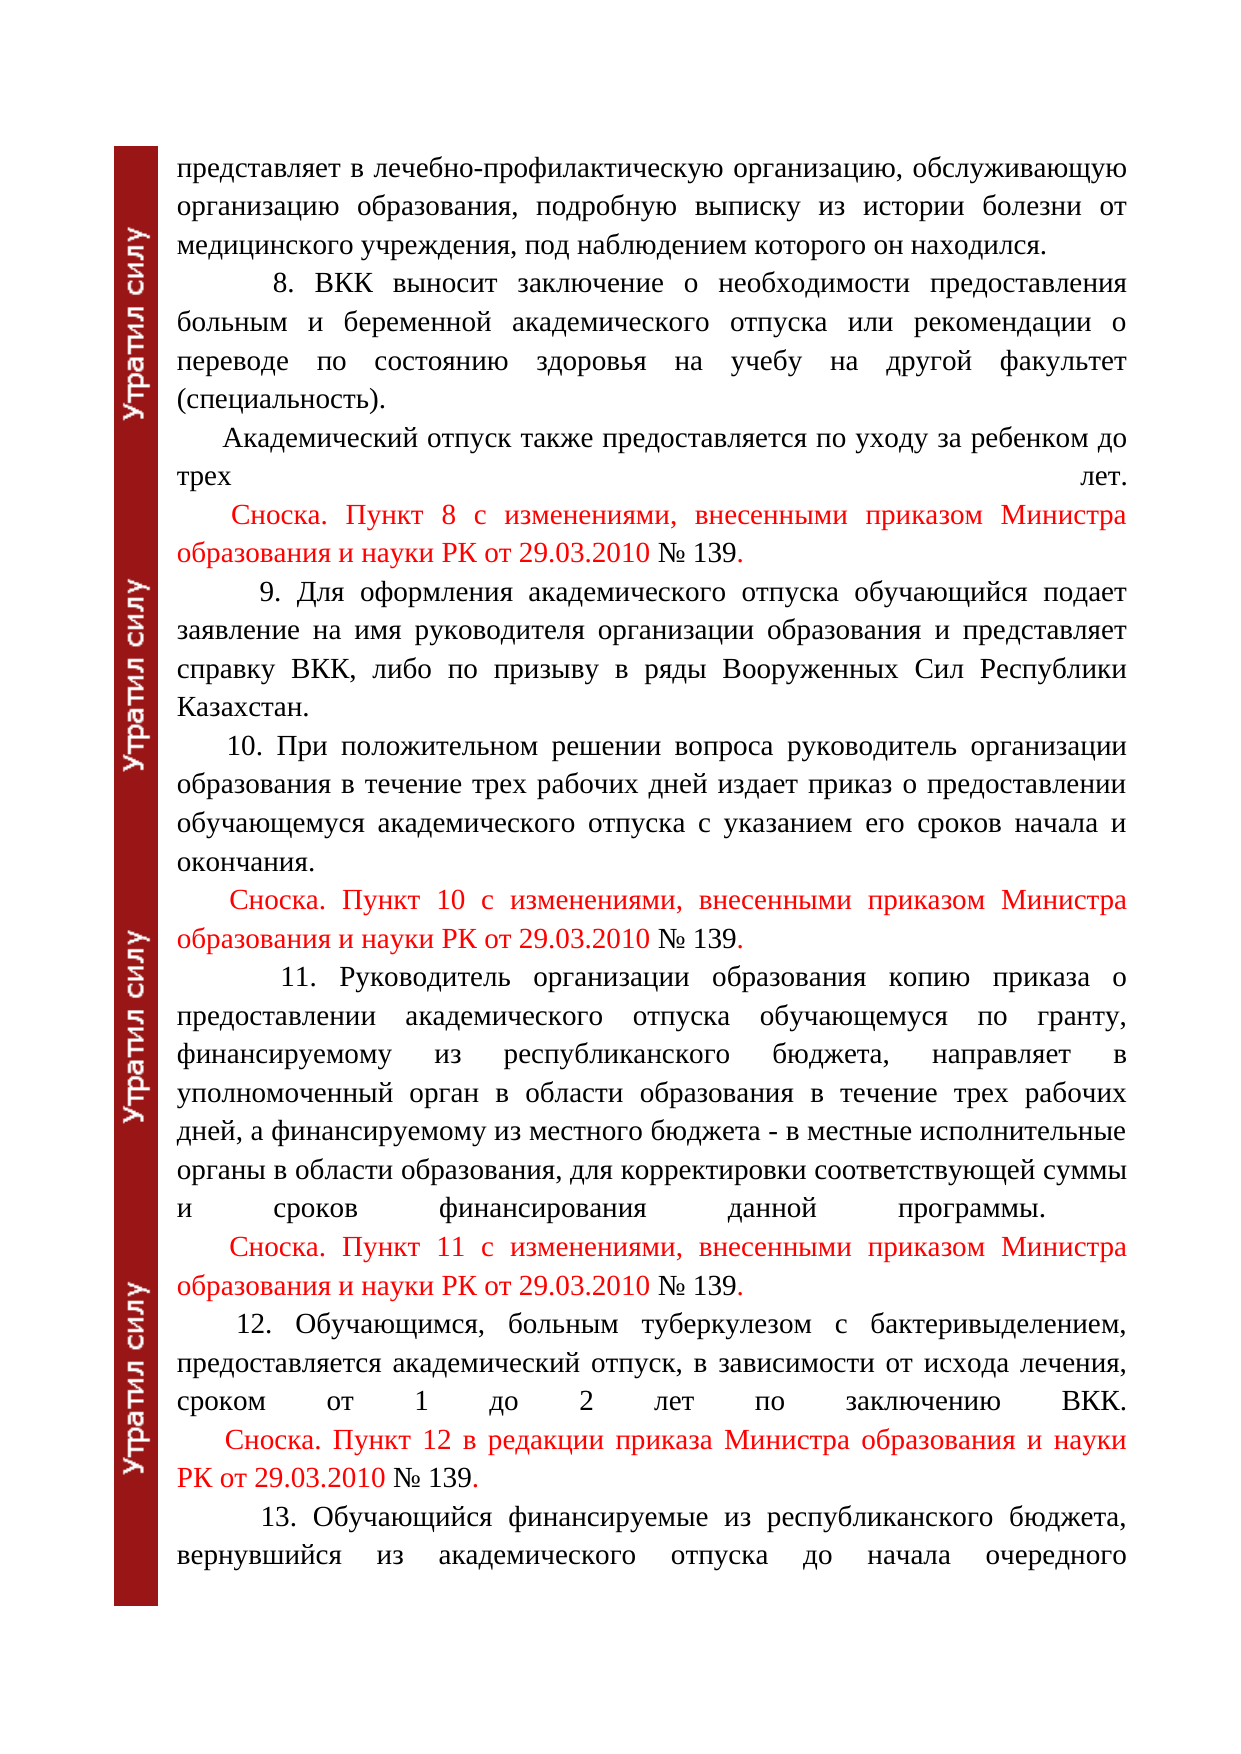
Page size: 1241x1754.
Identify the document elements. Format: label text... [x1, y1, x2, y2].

picture [114, 261, 158, 266]
picture [114, 1571, 158, 1606]
picture [114, 954, 158, 959]
text 10. При положительном решении вопроса руководитель организации образования в течение трех рабочих дней издает приказ о предоставлении обучающемуся академического отпуска с указанием его сроков начала и окончания. Сноска. Пункт 10 с изменениями, внесенными приказом Министра образования и науки РК от 29.03.2010 № 139. [112, 728, 1128, 954]
text 9. Для оформления академического отпуска обучающийся подает заявление на имя руководителя организации образования и представляет справку ВКК, либо по призыву в ряды Вооруженных Сил Республики Казахстан. [112, 574, 1128, 723]
text 12. Обучающимся, больным туберкулезом с бактеривыделением, предоставляется академический отпуск, в зависимости от исхода лечения, сроком от 1 до 2 лет по заключению ВКК. Сноска. Пункт 12 в редакции приказа Министра образования и науки РК от 29.03.2010 № 139. [112, 1306, 1128, 1494]
picture [114, 146, 158, 150]
text 8. ВКК выносит заключение о необходимости предоставления больным и беременной академического отпуска или рекомендации о переводе по состоянию здоровья на учебу на другой факультет (специальность). Академический отпуск также предоставляется по уходу за ребенком до трех лет. Сноска. Пункт 8 с изменениями, внесенными приказом Министра образования и науки РК от 29.03.2010 № 139. [112, 266, 1128, 569]
picture [114, 723, 158, 728]
picture [114, 569, 158, 574]
text 11. Руководитель организации образования копию приказа о предоставлении академического отпуска обучающемуся по гранту, финансируемому из республиканского бюджета, направляет в уполномоченный орган в области образования в течение трех рабочих дней, а финансируемому из местного бюджета - в местные исполнительные органы в области образования, для корректировки соответствующей суммы и сроков финансирования данной программы. Сноска. Пункт 11 с изменениями, внесенными приказом Министра образования и науки РК от 29.03.2010 № 139. [112, 959, 1128, 1301]
picture [114, 1494, 158, 1499]
picture [114, 1301, 158, 1306]
